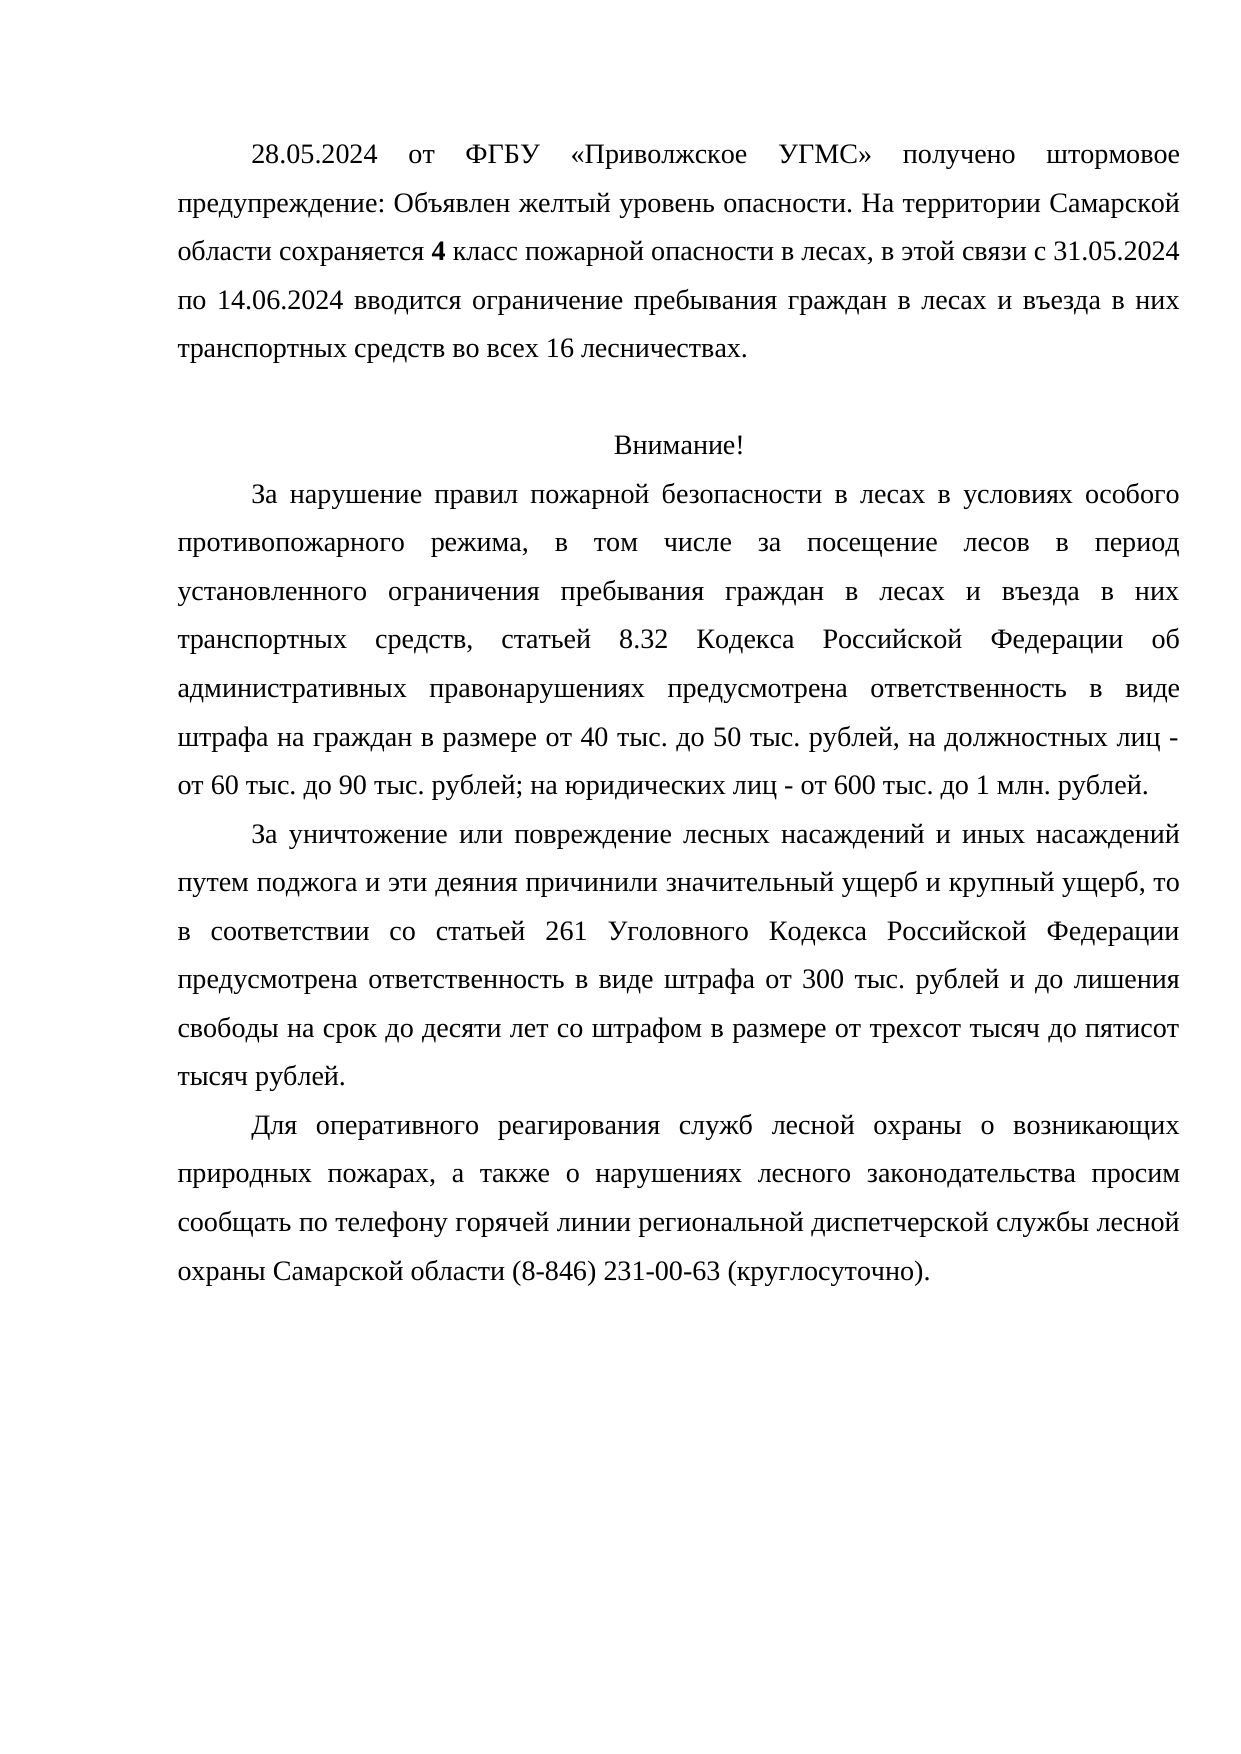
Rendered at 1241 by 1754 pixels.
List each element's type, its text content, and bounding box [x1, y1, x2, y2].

text Внимание! [177, 428, 1181, 461]
text За уничтожение или повреждение лесных насаждений и иных насаждений путем поджога и эти деяния причинили значительный ущерб и крупный ущерб, то в соответствии со статьей 261 Уголовного Кодекса Российской Федерации предусмотрена ответственность в виде штрафа от 300 тыс. рублей и до лишения свободы на срок до десяти лет со штрафом в размере от трехсот тысяч до пятисот тысяч рублей. [177, 817, 1181, 1092]
text Для оперативного реагирования служб лесной охраны о возникающих природных пожарах, а также о нарушениях лесного законодательства просим сообщать по телефону горячей линии региональной диспетчерской службы лесной охраны Самарской области (8-846) 231-00-63 (круглосуточно). [177, 1108, 1181, 1286]
text 28.05.2024 от ФГБУ «Приволжское УГМС» получено штормовое предупреждение: Объявлен желтый уровень опасности. На территории Самарской области сохраняется 4 класс пожарной опасности в лесах, в этой связи с 31.05.2024 по 14.06.2024 вводится ограничение пребывания граждан в лесах и въезда в них транспортных средств во всех 16 лесничествах. [177, 137, 1181, 364]
text За нарушение правил пожарной безопасности в лесах в условиях особого противопожарного режима, в том числе за посещение лесов в период установленного ограничения пребывания граждан в лесах и въезда в них транспортных средств, статьей 8.32 Кодекса Российской Федерации об административных правонарушениях предусмотрена ответственность в виде штрафа на граждан в размере от 40 тыс. до 50 тыс. рублей, на должностных лиц - от 60 тыс. до 90 тыс. рублей; на юридических лиц - от 600 тыс. до 1 млн. рублей. [177, 477, 1181, 801]
